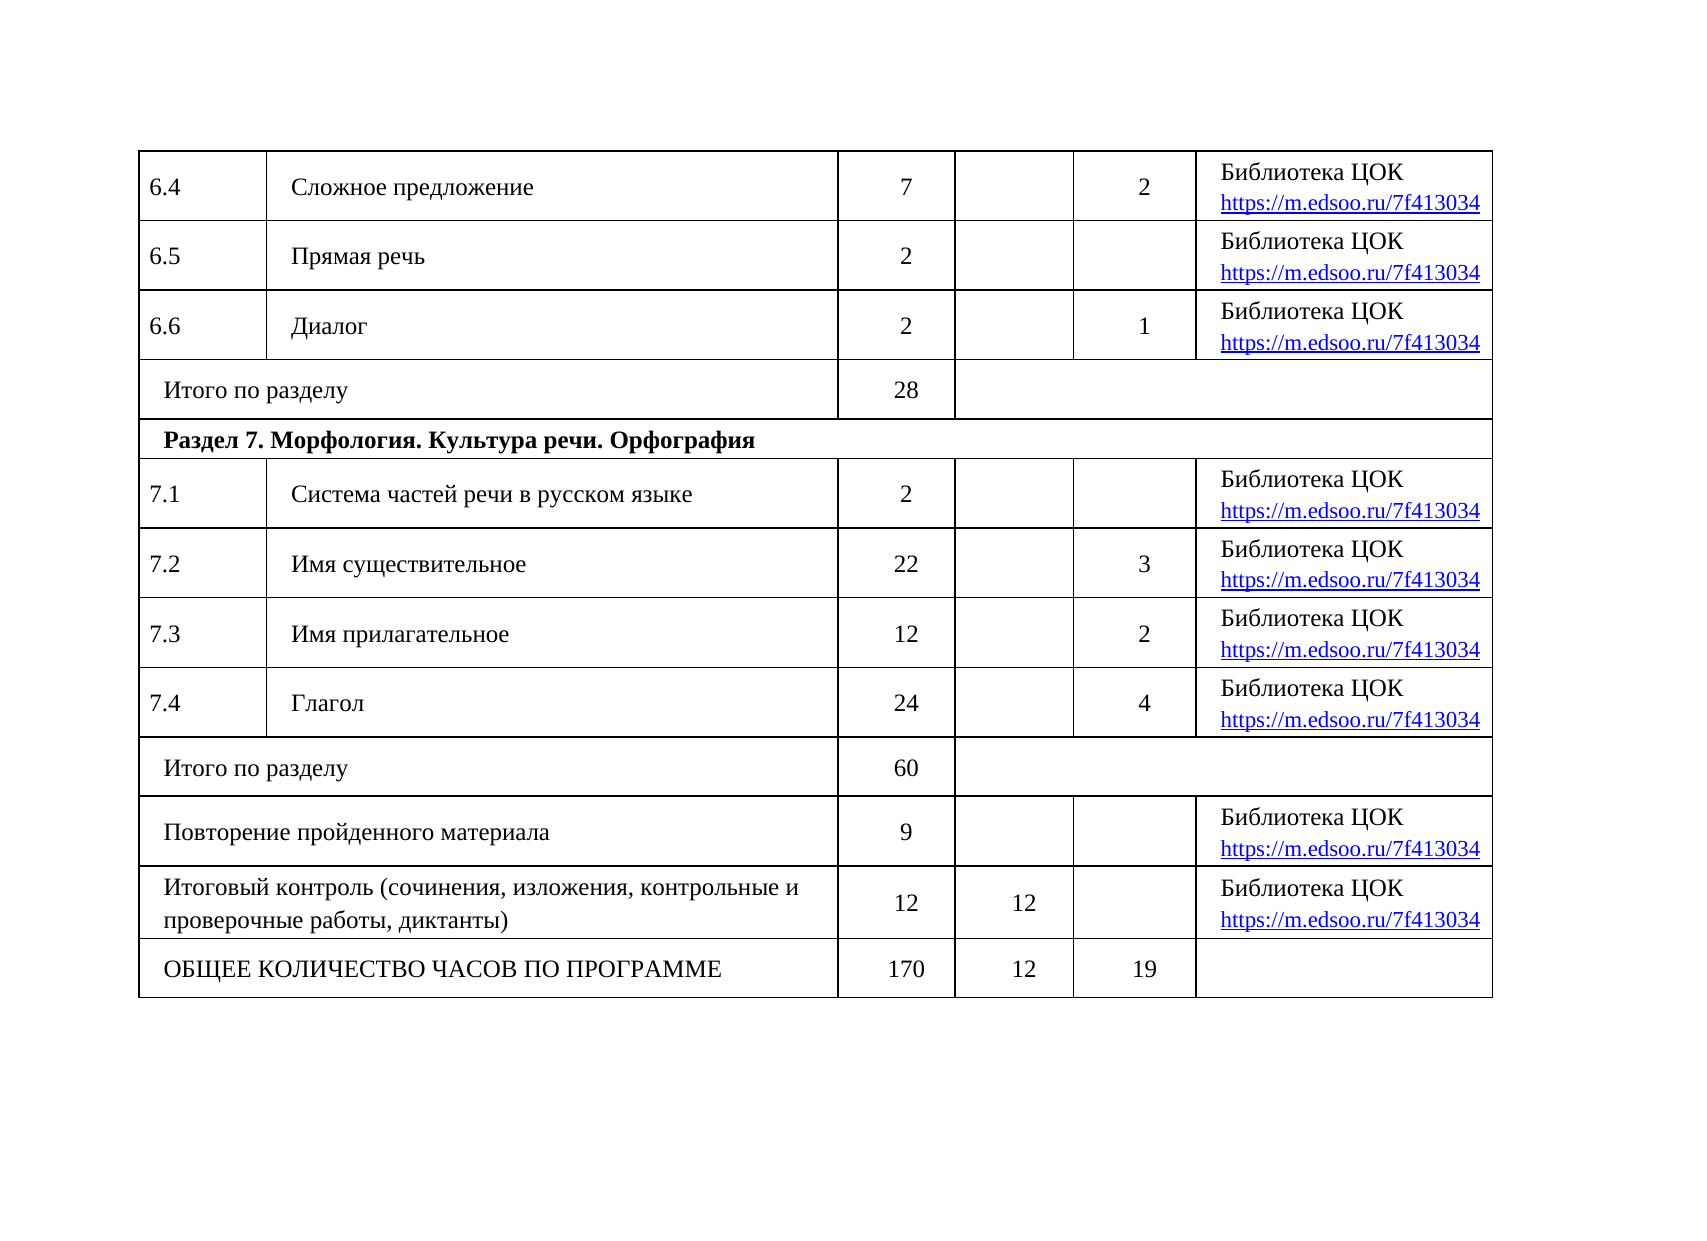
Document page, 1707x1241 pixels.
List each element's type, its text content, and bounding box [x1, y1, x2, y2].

table_cell Библиотека ЦОК https://m.edsoo.ru/7f413034 [1197, 867, 1492, 937]
table_cell Имя прилагательное [267, 598, 837, 666]
table_cell [956, 360, 1492, 418]
table_cell [1197, 939, 1492, 997]
table_cell [956, 459, 1073, 527]
table_cell [956, 598, 1073, 666]
table_cell Итого по разделу [140, 738, 837, 795]
table_cell Библиотека ЦОК https://m.edsoo.ru/7f413034 [1197, 598, 1492, 666]
table_cell 22 [839, 529, 954, 597]
table_cell 7.3 [140, 598, 266, 666]
table_cell 3 [1074, 529, 1195, 597]
table_cell Библиотека ЦОК https://m.edsoo.ru/7f413034 [1197, 797, 1492, 865]
table_cell [1074, 221, 1195, 289]
table_cell 7.4 [140, 668, 266, 736]
table_cell 19 [1074, 939, 1195, 997]
table_cell Итоговый контроль (сочинения, изложения, контрольные и проверочные работы, диктанты) [140, 867, 837, 937]
table_cell 7 [839, 152, 954, 219]
table_cell 1 [1074, 291, 1195, 359]
table_cell 2 [1074, 152, 1195, 219]
table_cell [1074, 459, 1195, 527]
table_cell Система частей речи в русском языке [267, 459, 837, 527]
table_cell 170 [839, 939, 954, 997]
table_cell 2 [1074, 598, 1195, 666]
table_cell Сложное предложение [267, 152, 837, 219]
table_cell 2 [839, 291, 954, 359]
table_cell 2 [839, 221, 954, 289]
table_cell Имя существительное [267, 529, 837, 597]
table_cell 2 [839, 459, 954, 527]
table_cell Диалог [267, 291, 837, 359]
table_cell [1197, 152, 1492, 219]
table_cell [956, 152, 1073, 219]
table_cell 6.4 [140, 152, 266, 219]
table_cell [1074, 867, 1195, 937]
table_cell Библиотека ЦОК https://m.edsoo.ru/7f413034 [1197, 529, 1492, 597]
table_cell [956, 221, 1073, 289]
table_cell 12 [839, 598, 954, 666]
table_cell 6.5 [140, 221, 266, 289]
table_cell [956, 738, 1492, 795]
table_cell 12 [839, 867, 954, 937]
table_cell 7.1 [140, 459, 266, 527]
table_cell Библиотека ЦОК https://m.edsoo.ru/7f413034 [1197, 668, 1492, 736]
table_cell 9 [839, 797, 954, 865]
table_cell [956, 797, 1073, 865]
table_cell Раздел 7. Морфология. Культура речи. Орфография [140, 420, 1492, 458]
table_cell [956, 291, 1073, 359]
table_cell 6.6 [140, 291, 266, 359]
table_cell 28 [839, 360, 954, 418]
table_cell 24 [839, 668, 954, 736]
table_cell [956, 668, 1073, 736]
table_cell Библиотека ЦОК https://m.edsoo.ru/7f413034 [1197, 459, 1492, 527]
table_cell Глагол [267, 668, 837, 736]
table_cell 4 [1074, 668, 1195, 736]
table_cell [1197, 221, 1492, 289]
table_cell 60 [839, 738, 954, 795]
table_cell Прямая речь [267, 221, 837, 289]
table_cell [956, 529, 1073, 597]
table_cell 12 [956, 867, 1073, 937]
table_cell 12 [956, 939, 1073, 997]
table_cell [1197, 291, 1492, 359]
table_cell ОБЩЕЕ КОЛИЧЕСТВО ЧАСОВ ПО ПРОГРАММЕ [140, 939, 837, 997]
table_cell 7.2 [140, 529, 266, 597]
table_cell Повторение пройденного материала [140, 797, 837, 865]
table_cell Итого по разделу [140, 360, 837, 418]
table_cell [1074, 797, 1195, 865]
